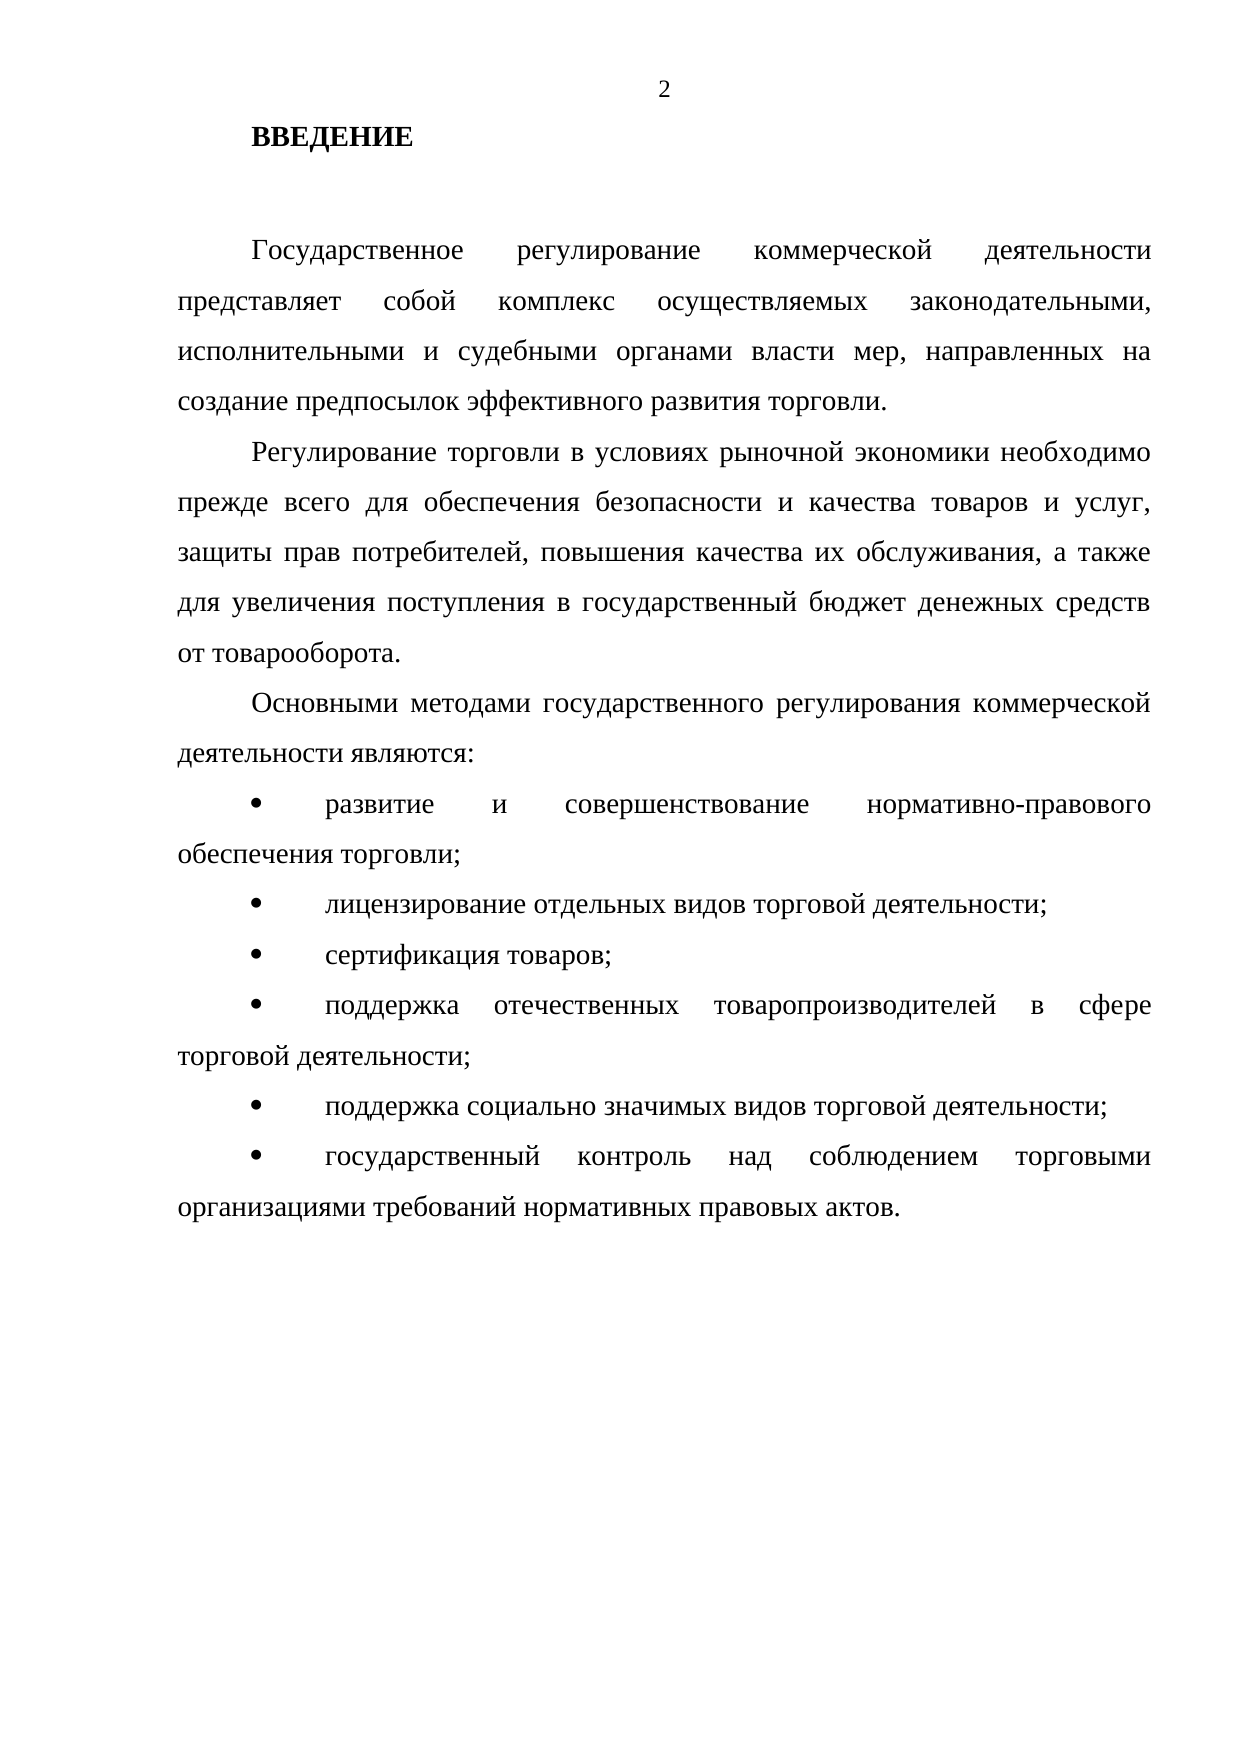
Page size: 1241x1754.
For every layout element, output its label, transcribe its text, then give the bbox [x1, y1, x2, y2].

text Регулирование торговли в условиях рыночной экономики необходимо прежде всего для обеспечения безопасности и качества товаров и услуг, защиты прав потребителей, повышения качества их обслуживания, а также для увеличения поступления в государственный бюджет денежных средств от товарооборота. [177, 434, 1152, 668]
list поддержка социально значимых видов торговой деятельности; [177, 1088, 1152, 1122]
text ВВЕДЕНИЕ [177, 119, 1152, 153]
list поддержка отечественных товаропроизводителей в сфере торговой деятельности; [177, 987, 1152, 1071]
list развитие и совершенствование нормативно-правового обеспечения торговли; [177, 786, 1152, 870]
list государственный контроль над соблюдением торговыми организациями требований нормативных правовых актов. [177, 1138, 1152, 1222]
list сертификация товаров; [177, 937, 1152, 971]
text Государственное регулирование коммерческой деятельности представляет собой комплекс осуществляемых законодательными, исполнительными и судебными органами власти мер, направленных на создание предпосылок эффективного развития торговли. [177, 232, 1152, 417]
list лицензирование отдельных видов торговой деятельности; [177, 887, 1152, 920]
text Основными методами государственного регулирования коммерческой деятельности являются: [177, 685, 1152, 769]
